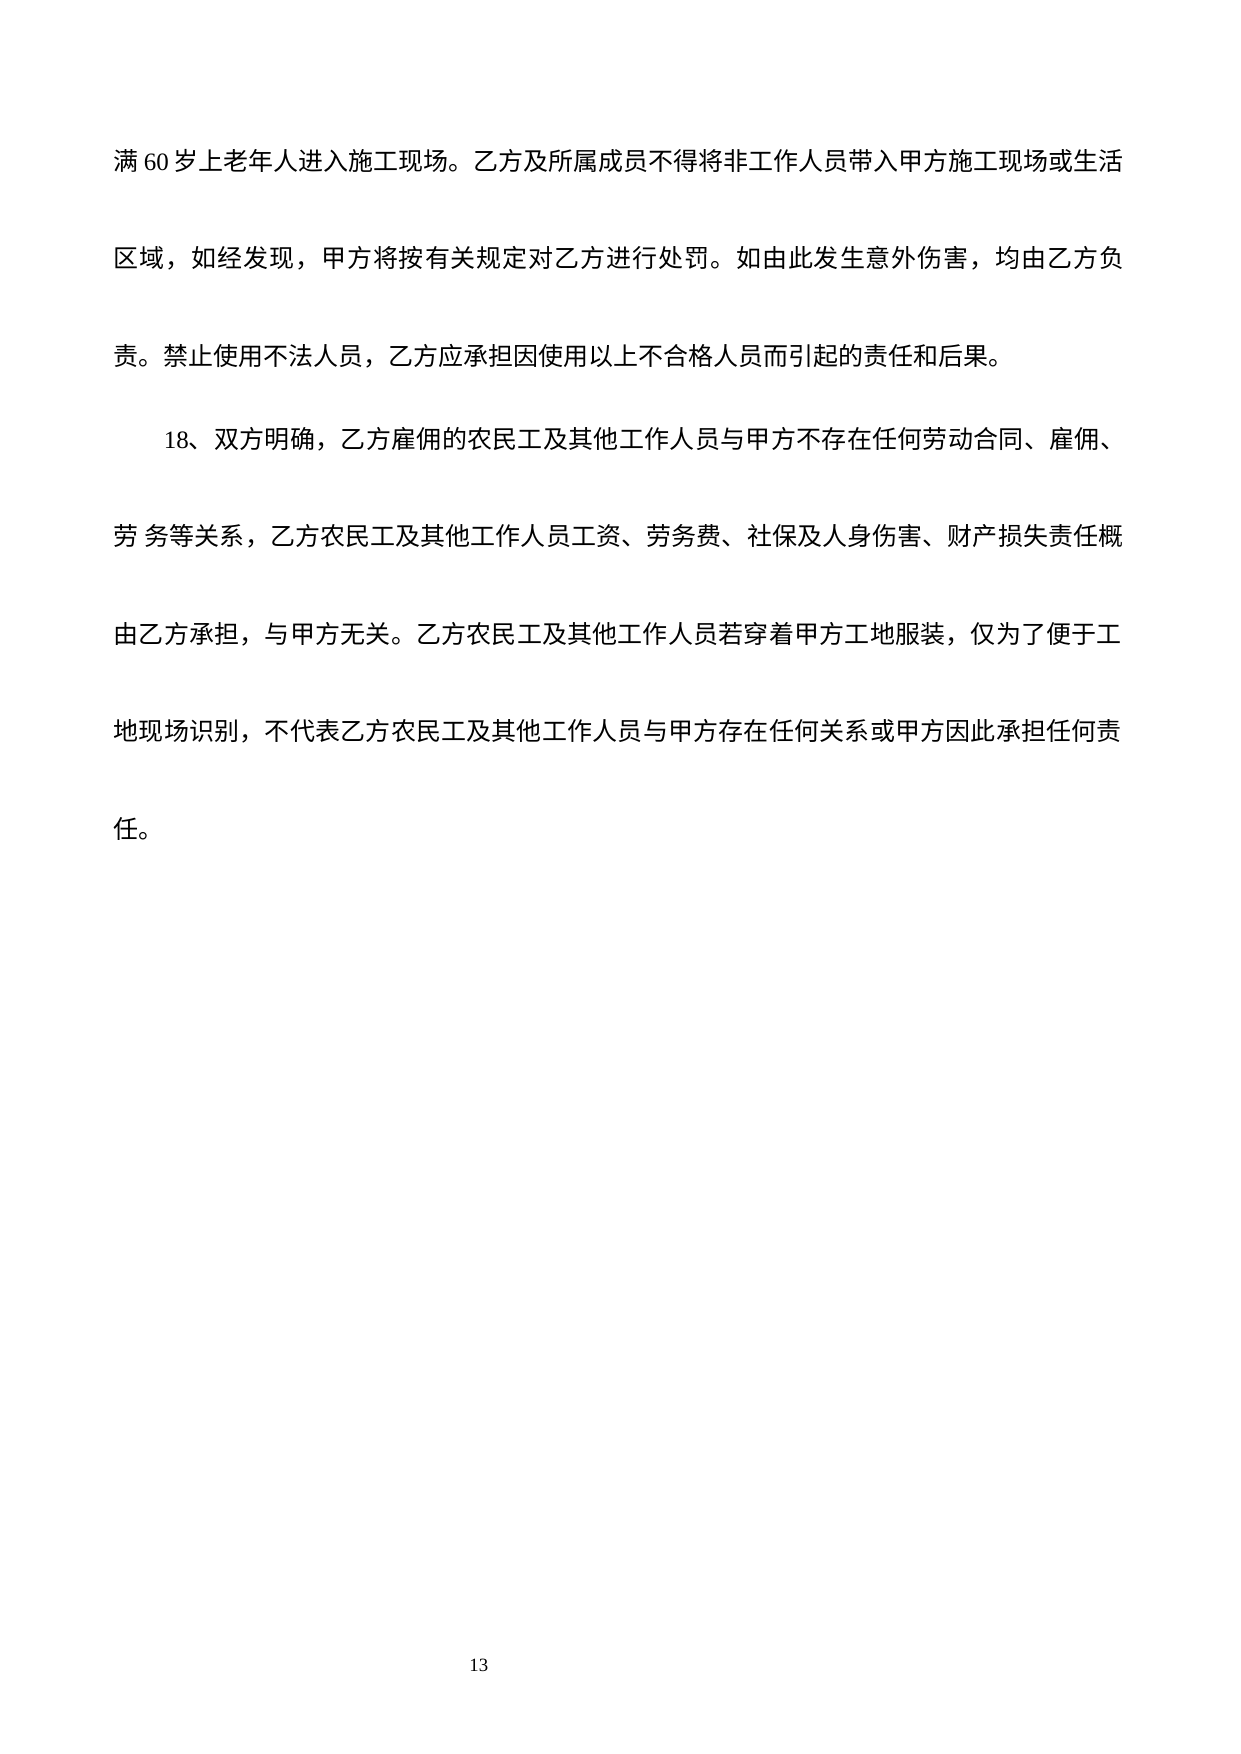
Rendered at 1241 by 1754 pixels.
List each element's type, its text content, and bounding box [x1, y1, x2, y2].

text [113, 127, 1125, 387]
text 18、双方明确，乙方雇佣的农民工及其他工作人员与甲方不存在任何劳动合同、雇佣、劳 务等关系，乙方农民工及其他工作人员工资、劳务费、社保及人身伤害、财产损失责任概由乙方承担，与甲方无关。乙方农民工及其他工作人员若穿着甲方工地服装，仅为了便于工地现场识别，不代表乙方农民工及其他工作人员与甲方存在任何关系或甲方因此承担任何责任。 [113, 405, 1125, 860]
